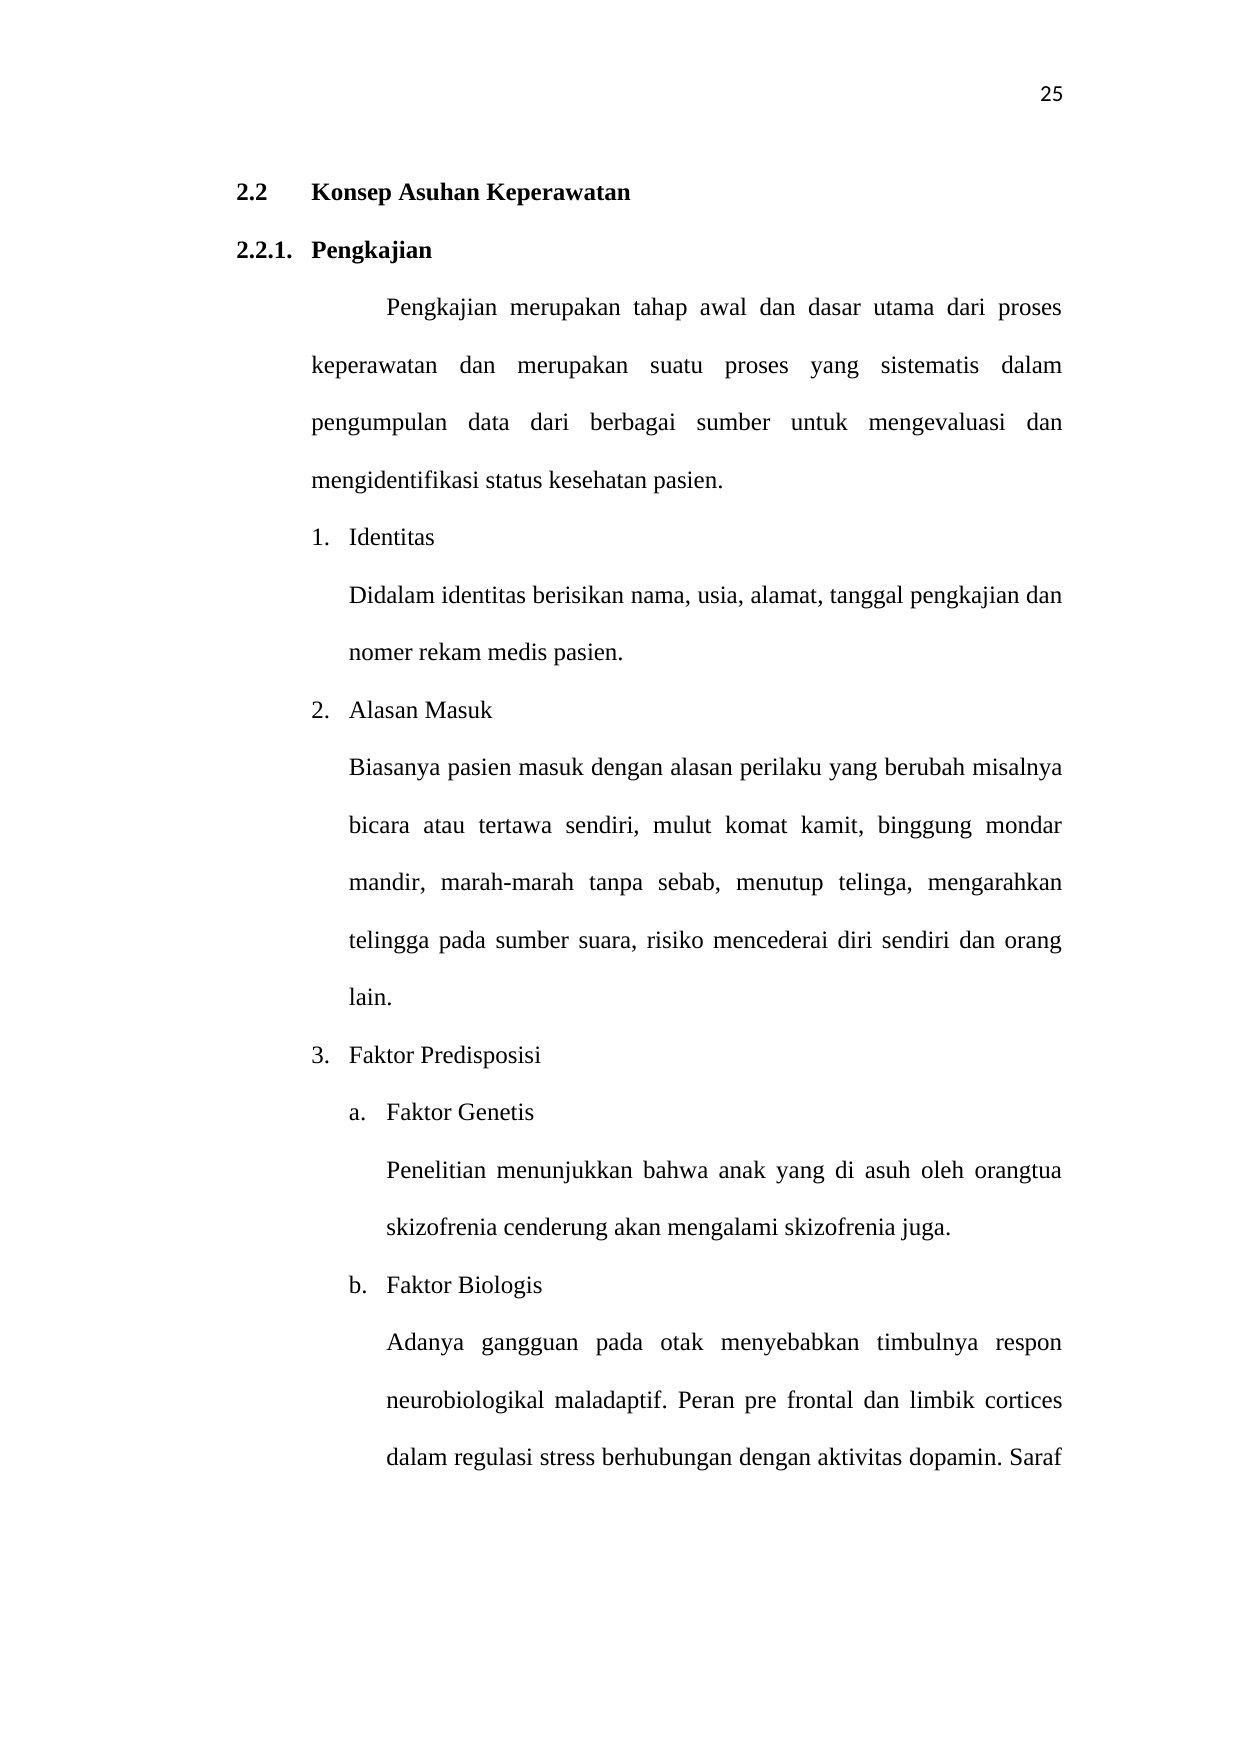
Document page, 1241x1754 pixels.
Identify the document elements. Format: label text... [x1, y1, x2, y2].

list Alasan Masuk [311, 695, 1063, 723]
list Pengkajian merupakan tahap awal dan dasar utama dari proses keperawatan dan merupakan suatu proses yang sistematis dalam pengumpulan data dari berbagai sumber untuk mengevaluasi dan mengidentifikasi status kesehatan pasien. [311, 292, 1063, 493]
list 2.2 Konsep Asuhan Keperawatan [236, 177, 1063, 206]
list 2.2.1. Pengkajian [236, 235, 1063, 263]
list Identitas [311, 522, 1063, 551]
list Penelitian menunjukkan bahwa anak yang di asuh oleh orangtua skizofrenia cenderung akan mengalami skizofrenia juga. [386, 1155, 1063, 1241]
list Biasanya pasien masuk dengan alasan perilaku yang berubah misalnya bicara atau tertawa sendiri, mulut komat kamit, binggung mondar mandir, marah-marah tanpa sebab, menutup telinga, mengarahkan telingga pada sumber suara, risiko mencederai diri sendiri dan orang lain. [349, 752, 1063, 1011]
list Faktor Biologis [349, 1270, 1063, 1298]
list Didalam identitas berisikan nama, usia, alamat, tanggal pengkajian dan nomer rekam medis pasien. [349, 580, 1063, 666]
list Faktor Predisposisi [311, 1040, 1063, 1068]
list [386, 1327, 1063, 1471]
list Faktor Genetis [349, 1097, 1063, 1126]
